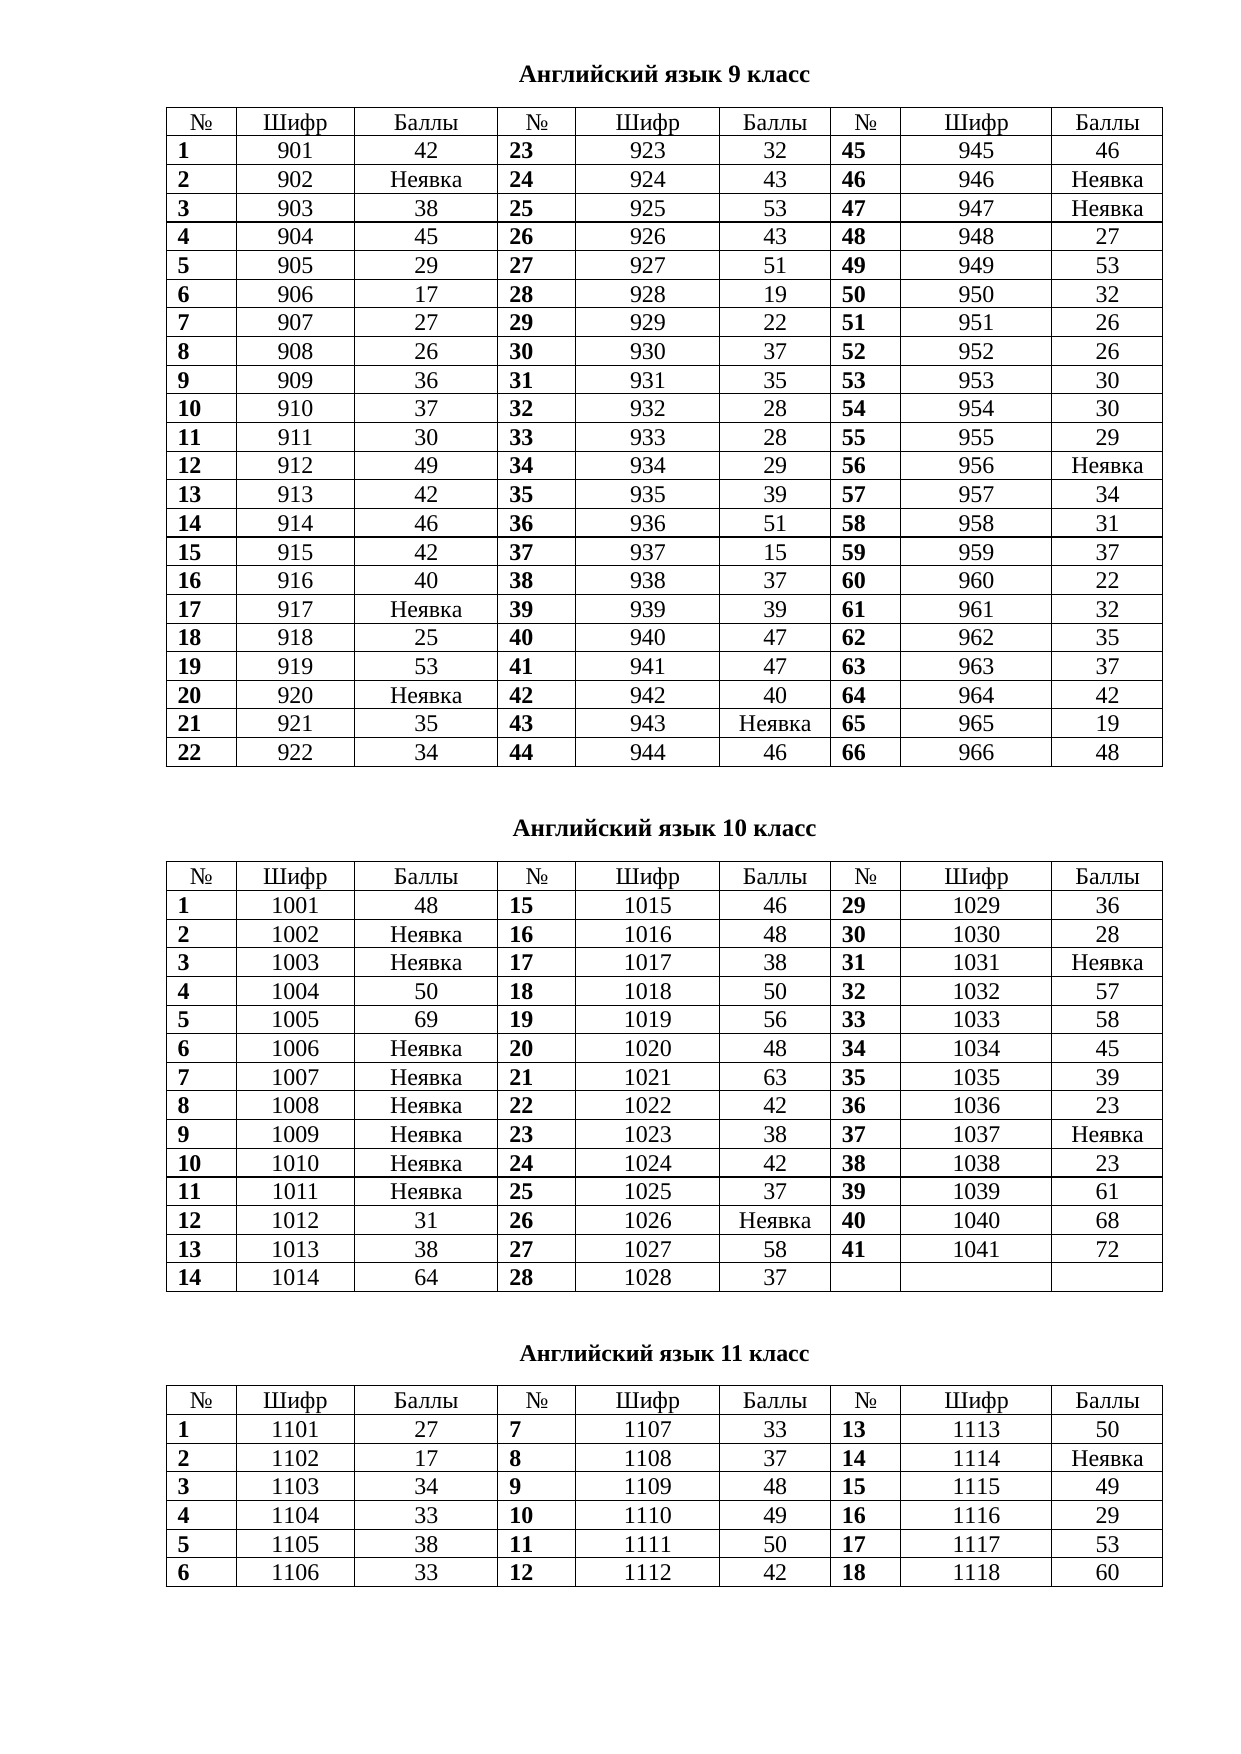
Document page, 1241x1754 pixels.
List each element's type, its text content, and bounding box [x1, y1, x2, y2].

table_cell 33 [831, 1006, 900, 1033]
table_cell 42 [355, 480, 497, 508]
table_cell 912 [237, 452, 354, 479]
table_cell 1116 [901, 1501, 1051, 1528]
table_cell 908 [237, 337, 354, 364]
table_cell 28 [720, 394, 830, 422]
table_cell 914 [237, 509, 354, 536]
table_cell 49 [831, 251, 900, 279]
table_cell 1038 [901, 1149, 1051, 1176]
table_cell 39 [498, 595, 575, 622]
text Английский язык 9 класс [177, 59, 1152, 88]
table_cell 56 [720, 1006, 830, 1033]
table_cell 1032 [901, 977, 1051, 1004]
table_header Баллы [355, 1386, 497, 1414]
table_cell 913 [237, 480, 354, 508]
table_cell 922 [237, 738, 354, 766]
table_cell 19 [720, 280, 830, 307]
table_cell 920 [237, 681, 354, 708]
table_cell 1039 [901, 1178, 1051, 1205]
table_header № [498, 108, 575, 135]
table_cell 938 [576, 566, 719, 594]
table_cell 1026 [576, 1206, 719, 1234]
table_cell 17 [355, 280, 497, 307]
table_cell 1019 [576, 1006, 719, 1033]
table_cell 48 [831, 223, 900, 250]
table_cell 49 [1052, 1472, 1162, 1500]
table_cell 22 [1052, 566, 1162, 594]
table_cell [831, 1263, 900, 1291]
table_cell 48 [720, 920, 830, 947]
table_cell 40 [720, 681, 830, 708]
table_cell 27 [498, 1235, 575, 1262]
table_cell 31 [498, 366, 575, 393]
table_cell 941 [576, 652, 719, 680]
table_cell 911 [237, 423, 354, 451]
table_cell 27 [355, 308, 497, 336]
table_cell 38 [720, 948, 830, 976]
table_cell 31 [355, 1206, 497, 1234]
table_cell 6 [167, 1034, 236, 1062]
table_cell 1028 [576, 1263, 719, 1291]
table_cell 932 [576, 394, 719, 422]
table_cell 937 [576, 538, 719, 565]
table_cell 43 [720, 223, 830, 250]
table_cell 50 [355, 977, 497, 1004]
table_cell 942 [576, 681, 719, 708]
table_cell 961 [901, 595, 1051, 622]
table_cell 7 [498, 1415, 575, 1443]
table_cell 26 [1052, 308, 1162, 336]
table_cell 944 [576, 738, 719, 766]
table_cell 37 [720, 1263, 830, 1291]
table_cell 957 [901, 480, 1051, 508]
table_cell 924 [576, 165, 719, 193]
table_cell 950 [901, 280, 1051, 307]
table_cell 9 [167, 1120, 236, 1148]
table_cell 1106 [237, 1558, 354, 1586]
table_cell 30 [498, 337, 575, 364]
table_cell 38 [355, 1530, 497, 1557]
table_cell 49 [720, 1501, 830, 1528]
table_cell 55 [831, 423, 900, 451]
table_cell Неявка [355, 1120, 497, 1148]
table_cell 1 [167, 1415, 236, 1443]
table_cell 5 [167, 251, 236, 279]
table_cell 28 [1052, 920, 1162, 947]
table_cell 1112 [576, 1558, 719, 1586]
table_cell 954 [901, 394, 1051, 422]
table_cell 64 [831, 681, 900, 708]
table_cell 42 [1052, 681, 1162, 708]
table_cell 1030 [901, 920, 1051, 947]
table_cell 36 [831, 1091, 900, 1119]
table_cell 1114 [901, 1444, 1051, 1471]
table_cell 28 [498, 280, 575, 307]
table_cell 939 [576, 595, 719, 622]
table_cell 27 [498, 251, 575, 279]
table_cell 907 [237, 308, 354, 336]
table_cell 1037 [901, 1120, 1051, 1148]
table_header Баллы [355, 862, 497, 890]
table_cell 1009 [237, 1120, 354, 1148]
table_cell 40 [498, 624, 575, 651]
table_cell 42 [355, 136, 497, 164]
table_cell 6 [167, 280, 236, 307]
table_header Баллы [1052, 862, 1162, 890]
table_header Баллы [720, 1386, 830, 1414]
table_cell 57 [1052, 977, 1162, 1004]
table_cell 33 [720, 1415, 830, 1443]
table_cell 37 [498, 538, 575, 565]
table_cell 66 [831, 738, 900, 766]
table_cell 50 [831, 280, 900, 307]
table_cell 28 [498, 1263, 575, 1291]
table_cell 903 [237, 194, 354, 221]
table_cell 1023 [576, 1120, 719, 1148]
table_cell 23 [498, 136, 575, 164]
table_cell 1118 [901, 1558, 1051, 1586]
table_cell 51 [831, 308, 900, 336]
table_cell 960 [901, 566, 1051, 594]
table_cell 1105 [237, 1530, 354, 1557]
table_cell 37 [1052, 538, 1162, 565]
table_header Шифр [901, 108, 1051, 135]
table_cell 925 [576, 194, 719, 221]
table_cell 936 [576, 509, 719, 536]
table_cell 33 [355, 1558, 497, 1586]
table_cell 1113 [901, 1415, 1051, 1443]
table_cell 18 [498, 977, 575, 1004]
table_cell 29 [498, 308, 575, 336]
table_cell 1001 [237, 891, 354, 918]
table_header № [167, 862, 236, 890]
table_cell 11 [167, 1178, 236, 1205]
table_cell Неявка [1052, 948, 1162, 976]
table_cell 1102 [237, 1444, 354, 1471]
table_header Шифр [901, 862, 1051, 890]
table_cell 1033 [901, 1006, 1051, 1033]
table_cell 7 [167, 1063, 236, 1090]
table_header Шифр [237, 862, 354, 890]
table_cell 56 [831, 452, 900, 479]
table_header Баллы [720, 108, 830, 135]
table_cell 34 [355, 738, 497, 766]
table_cell 27 [355, 1415, 497, 1443]
table_cell 15 [167, 538, 236, 565]
table_header Баллы [355, 108, 497, 135]
table_cell 7 [167, 308, 236, 336]
table_cell 1011 [237, 1178, 354, 1205]
table_cell 43 [498, 709, 575, 737]
table_cell 927 [576, 251, 719, 279]
table_cell 1036 [901, 1091, 1051, 1119]
table_cell 42 [355, 538, 497, 565]
table_cell 59 [831, 538, 900, 565]
table_cell Неявка [355, 948, 497, 976]
table_cell 2 [167, 920, 236, 947]
table_cell 38 [355, 1235, 497, 1262]
table_cell 18 [167, 624, 236, 651]
table_cell 962 [901, 624, 1051, 651]
table_cell 31 [1052, 509, 1162, 536]
table_cell 42 [720, 1558, 830, 1586]
table_header Шифр [576, 108, 719, 135]
table_header № [167, 108, 236, 135]
table_cell 26 [498, 1206, 575, 1234]
table_cell 13 [167, 1235, 236, 1262]
table_cell 30 [1052, 394, 1162, 422]
table_cell 10 [167, 394, 236, 422]
table_cell 1015 [576, 891, 719, 918]
table_cell 43 [720, 165, 830, 193]
table_cell 952 [901, 337, 1051, 364]
table_cell 1007 [237, 1063, 354, 1090]
table_cell 53 [831, 366, 900, 393]
table_cell 34 [498, 452, 575, 479]
table_cell 931 [576, 366, 719, 393]
table_cell 943 [576, 709, 719, 737]
table_cell 47 [831, 194, 900, 221]
table_cell 47 [720, 624, 830, 651]
table_cell 14 [167, 1263, 236, 1291]
table_cell 53 [1052, 251, 1162, 279]
table_cell 32 [831, 977, 900, 1004]
table_cell [901, 1263, 1051, 1291]
table_cell 947 [901, 194, 1051, 221]
table_cell 951 [901, 308, 1051, 336]
table_cell 37 [355, 394, 497, 422]
table_cell 17 [498, 948, 575, 976]
table_cell 1017 [576, 948, 719, 976]
table_cell 37 [720, 566, 830, 594]
table_cell 25 [498, 1178, 575, 1205]
table_cell 38 [355, 194, 497, 221]
table_cell 64 [355, 1263, 497, 1291]
table_cell 42 [498, 681, 575, 708]
table_cell 62 [831, 624, 900, 651]
table_cell 1103 [237, 1472, 354, 1500]
table_cell 37 [1052, 652, 1162, 680]
table_cell 1005 [237, 1006, 354, 1033]
table_cell 1117 [901, 1530, 1051, 1557]
table_cell 45 [1052, 1034, 1162, 1062]
table_cell 46 [355, 509, 497, 536]
table_cell 53 [355, 652, 497, 680]
table_cell 42 [720, 1091, 830, 1119]
table_cell 21 [498, 1063, 575, 1090]
table_cell 16 [498, 920, 575, 947]
table_cell 36 [498, 509, 575, 536]
table_cell 26 [355, 337, 497, 364]
table_cell 940 [576, 624, 719, 651]
table_cell 1108 [576, 1444, 719, 1471]
table_cell 53 [720, 194, 830, 221]
table_cell 1111 [576, 1530, 719, 1557]
table_cell 48 [720, 1034, 830, 1062]
table_cell 18 [831, 1558, 900, 1586]
table_cell 901 [237, 136, 354, 164]
table_header Шифр [576, 862, 719, 890]
table_cell 1031 [901, 948, 1051, 976]
table_cell 34 [1052, 480, 1162, 508]
table_cell Неявка [1052, 1120, 1162, 1148]
table_cell 35 [498, 480, 575, 508]
table_cell 22 [720, 308, 830, 336]
table_cell 919 [237, 652, 354, 680]
table_cell 13 [831, 1415, 900, 1443]
table_cell 39 [831, 1178, 900, 1205]
table_cell 45 [831, 136, 900, 164]
table_cell 37 [720, 337, 830, 364]
table_cell 49 [355, 452, 497, 479]
table_cell 27 [1052, 223, 1162, 250]
table_cell 72 [1052, 1235, 1162, 1262]
table_cell 926 [576, 223, 719, 250]
table_cell 46 [720, 738, 830, 766]
table_header № [498, 1386, 575, 1414]
table_cell 19 [498, 1006, 575, 1033]
table_cell 25 [355, 624, 497, 651]
table_cell 28 [720, 423, 830, 451]
table_cell 1040 [901, 1206, 1051, 1234]
table_cell 1041 [901, 1235, 1051, 1262]
table_cell 61 [1052, 1178, 1162, 1205]
table_cell 26 [498, 223, 575, 250]
table_cell 12 [498, 1558, 575, 1586]
table_cell 1027 [576, 1235, 719, 1262]
table_cell 38 [720, 1120, 830, 1148]
table_cell 29 [1052, 423, 1162, 451]
table_cell 15 [720, 538, 830, 565]
table_cell 50 [720, 1530, 830, 1557]
table_cell 13 [167, 480, 236, 508]
table_cell 910 [237, 394, 354, 422]
table_cell 1107 [576, 1415, 719, 1443]
table_cell 1101 [237, 1415, 354, 1443]
table_cell 948 [901, 223, 1051, 250]
table_cell 23 [498, 1120, 575, 1148]
table_cell 5 [167, 1530, 236, 1557]
table_cell 10 [167, 1149, 236, 1176]
table_cell 17 [355, 1444, 497, 1471]
table_cell Неявка [355, 1149, 497, 1176]
table_cell 956 [901, 452, 1051, 479]
table_cell Неявка [355, 920, 497, 947]
table_cell 23 [1052, 1091, 1162, 1119]
table_cell 32 [720, 136, 830, 164]
table_cell 58 [1052, 1006, 1162, 1033]
table_cell 1002 [237, 920, 354, 947]
table_cell 916 [237, 566, 354, 594]
table_cell 19 [167, 652, 236, 680]
table_cell 1014 [237, 1263, 354, 1291]
table_cell 1104 [237, 1501, 354, 1528]
table_cell 51 [720, 251, 830, 279]
table_cell Неявка [720, 709, 830, 737]
table_cell 1013 [237, 1235, 354, 1262]
table_cell 965 [901, 709, 1051, 737]
table_cell 915 [237, 538, 354, 565]
table_cell 17 [831, 1530, 900, 1557]
table_cell 3 [167, 948, 236, 976]
table_cell 1029 [901, 891, 1051, 918]
table_cell 1 [167, 136, 236, 164]
table_cell 923 [576, 136, 719, 164]
table_cell 12 [167, 452, 236, 479]
table_cell 3 [167, 1472, 236, 1500]
table_header № [498, 862, 575, 890]
table_cell 16 [167, 566, 236, 594]
table_cell 32 [1052, 280, 1162, 307]
table_cell Неявка [355, 165, 497, 193]
table_cell 15 [831, 1472, 900, 1500]
table_cell 1008 [237, 1091, 354, 1119]
table_cell 902 [237, 165, 354, 193]
table_cell Неявка [1052, 1444, 1162, 1471]
table_cell 14 [831, 1444, 900, 1471]
table_cell Неявка [355, 1091, 497, 1119]
table_cell 46 [720, 891, 830, 918]
table_cell 26 [1052, 337, 1162, 364]
table_cell 1021 [576, 1063, 719, 1090]
table_cell 60 [831, 566, 900, 594]
table_cell 31 [831, 948, 900, 976]
table_cell 1034 [901, 1034, 1051, 1062]
table_cell 1012 [237, 1206, 354, 1234]
table_cell 4 [167, 223, 236, 250]
table_header № [831, 862, 900, 890]
table_cell [1052, 1263, 1162, 1291]
table_cell 46 [831, 165, 900, 193]
table_cell 953 [901, 366, 1051, 393]
table_cell 32 [498, 394, 575, 422]
table_cell 54 [831, 394, 900, 422]
table_cell 11 [167, 423, 236, 451]
table_cell 29 [831, 891, 900, 918]
table_cell Неявка [355, 1063, 497, 1090]
table_cell 39 [1052, 1063, 1162, 1090]
table_cell 40 [355, 566, 497, 594]
table_cell 8 [167, 1091, 236, 1119]
table_cell 21 [167, 709, 236, 737]
table_cell Неявка [1052, 194, 1162, 221]
table_cell 949 [901, 251, 1051, 279]
table_cell 1115 [901, 1472, 1051, 1500]
table_cell 1010 [237, 1149, 354, 1176]
table_cell 35 [355, 709, 497, 737]
table_cell 9 [498, 1472, 575, 1500]
table_cell 928 [576, 280, 719, 307]
table_cell 34 [355, 1472, 497, 1500]
table_header № [831, 1386, 900, 1414]
table_cell 38 [498, 566, 575, 594]
table_cell Неявка [720, 1206, 830, 1234]
table_cell 40 [831, 1206, 900, 1234]
table_cell 12 [167, 1206, 236, 1234]
table_cell 1025 [576, 1178, 719, 1205]
table_cell Неявка [355, 1178, 497, 1205]
table_cell 23 [1052, 1149, 1162, 1176]
table_cell 5 [167, 1006, 236, 1033]
table_header Шифр [237, 108, 354, 135]
table_cell 51 [720, 509, 830, 536]
table_cell 63 [720, 1063, 830, 1090]
table_cell 1003 [237, 948, 354, 976]
table_cell 14 [167, 509, 236, 536]
table_cell 8 [498, 1444, 575, 1471]
text Английский язык 11 класс [177, 1339, 1152, 1366]
table_cell 48 [720, 1472, 830, 1500]
table_cell 50 [1052, 1415, 1162, 1443]
table_cell 38 [831, 1149, 900, 1176]
table_cell 36 [1052, 891, 1162, 918]
table_cell 3 [167, 194, 236, 221]
table_header Шифр [237, 1386, 354, 1414]
table_cell 4 [167, 1501, 236, 1528]
table_cell 60 [1052, 1558, 1162, 1586]
table_cell 48 [355, 891, 497, 918]
table_cell 30 [1052, 366, 1162, 393]
table_cell 30 [355, 423, 497, 451]
table_cell 45 [355, 223, 497, 250]
table_cell 966 [901, 738, 1051, 766]
table_cell 33 [355, 1501, 497, 1528]
table_cell 57 [831, 480, 900, 508]
table_header Баллы [1052, 1386, 1162, 1414]
table_cell 44 [498, 738, 575, 766]
table_cell 1004 [237, 977, 354, 1004]
table_cell 963 [901, 652, 1051, 680]
table_cell 39 [720, 480, 830, 508]
table_cell 955 [901, 423, 1051, 451]
table_cell 16 [831, 1501, 900, 1528]
table_cell 1 [167, 891, 236, 918]
table_cell 935 [576, 480, 719, 508]
table_cell 35 [1052, 624, 1162, 651]
table_cell 2 [167, 1444, 236, 1471]
table_cell 20 [498, 1034, 575, 1062]
table_cell 959 [901, 538, 1051, 565]
table_cell 47 [720, 652, 830, 680]
table_cell 22 [498, 1091, 575, 1119]
table_cell 25 [498, 194, 575, 221]
table_cell 58 [831, 509, 900, 536]
table_cell 1018 [576, 977, 719, 1004]
table_cell Неявка [355, 681, 497, 708]
table_cell 4 [167, 977, 236, 1004]
table_cell 1022 [576, 1091, 719, 1119]
table_cell 906 [237, 280, 354, 307]
table_cell 904 [237, 223, 354, 250]
table_cell 905 [237, 251, 354, 279]
table_cell 934 [576, 452, 719, 479]
table_header Шифр [576, 1386, 719, 1414]
table_cell 946 [901, 165, 1051, 193]
table_cell 39 [720, 595, 830, 622]
table_cell 37 [831, 1120, 900, 1148]
table_cell 48 [1052, 738, 1162, 766]
table_cell 37 [720, 1444, 830, 1471]
table_cell 19 [1052, 709, 1162, 737]
table_cell Неявка [355, 595, 497, 622]
table_cell 41 [498, 652, 575, 680]
table_cell 36 [355, 366, 497, 393]
table_cell 11 [498, 1530, 575, 1557]
table_cell 53 [1052, 1530, 1162, 1557]
table_cell 46 [1052, 136, 1162, 164]
table_cell 52 [831, 337, 900, 364]
table_cell 34 [831, 1034, 900, 1062]
table_cell 921 [237, 709, 354, 737]
table_cell 33 [498, 423, 575, 451]
table_cell 37 [720, 1178, 830, 1205]
text Английский язык 10 класс [177, 813, 1152, 842]
table_cell 35 [720, 366, 830, 393]
table_cell 945 [901, 136, 1051, 164]
table_cell 2 [167, 165, 236, 193]
table_cell 1035 [901, 1063, 1051, 1090]
table_cell 917 [237, 595, 354, 622]
table_cell 1024 [576, 1149, 719, 1176]
table_cell 929 [576, 308, 719, 336]
table_cell 42 [720, 1149, 830, 1176]
table_cell 41 [831, 1235, 900, 1262]
table_cell 1110 [576, 1501, 719, 1528]
table_header № [831, 108, 900, 135]
table_header № [167, 1386, 236, 1414]
table_cell Неявка [1052, 452, 1162, 479]
table_cell 8 [167, 337, 236, 364]
table_cell 17 [167, 595, 236, 622]
table_cell 65 [831, 709, 900, 737]
table_cell 68 [1052, 1206, 1162, 1234]
table_cell 58 [720, 1235, 830, 1262]
table_cell 32 [1052, 595, 1162, 622]
table_cell Неявка [355, 1034, 497, 1062]
table_header Баллы [1052, 108, 1162, 135]
table_cell 24 [498, 1149, 575, 1176]
table_cell 1109 [576, 1472, 719, 1500]
table_cell 964 [901, 681, 1051, 708]
table_header Шифр [901, 1386, 1051, 1414]
table_cell 22 [167, 738, 236, 766]
table_cell Неявка [1052, 165, 1162, 193]
table_cell 29 [720, 452, 830, 479]
table_cell 61 [831, 595, 900, 622]
table_cell 918 [237, 624, 354, 651]
table_cell 15 [498, 891, 575, 918]
table_cell 958 [901, 509, 1051, 536]
table_cell 69 [355, 1006, 497, 1033]
table_cell 30 [831, 920, 900, 947]
table_cell 29 [1052, 1501, 1162, 1528]
table_cell 1020 [576, 1034, 719, 1062]
table_cell 20 [167, 681, 236, 708]
table_cell 933 [576, 423, 719, 451]
table_cell 50 [720, 977, 830, 1004]
table_cell 1016 [576, 920, 719, 947]
table_cell 63 [831, 652, 900, 680]
table_cell 1006 [237, 1034, 354, 1062]
table_cell 909 [237, 366, 354, 393]
table_header Баллы [720, 862, 830, 890]
table_cell 9 [167, 366, 236, 393]
table_cell 29 [355, 251, 497, 279]
table_cell 35 [831, 1063, 900, 1090]
table_cell 24 [498, 165, 575, 193]
table_cell 10 [498, 1501, 575, 1528]
table_cell 6 [167, 1558, 236, 1586]
table_cell 930 [576, 337, 719, 364]
